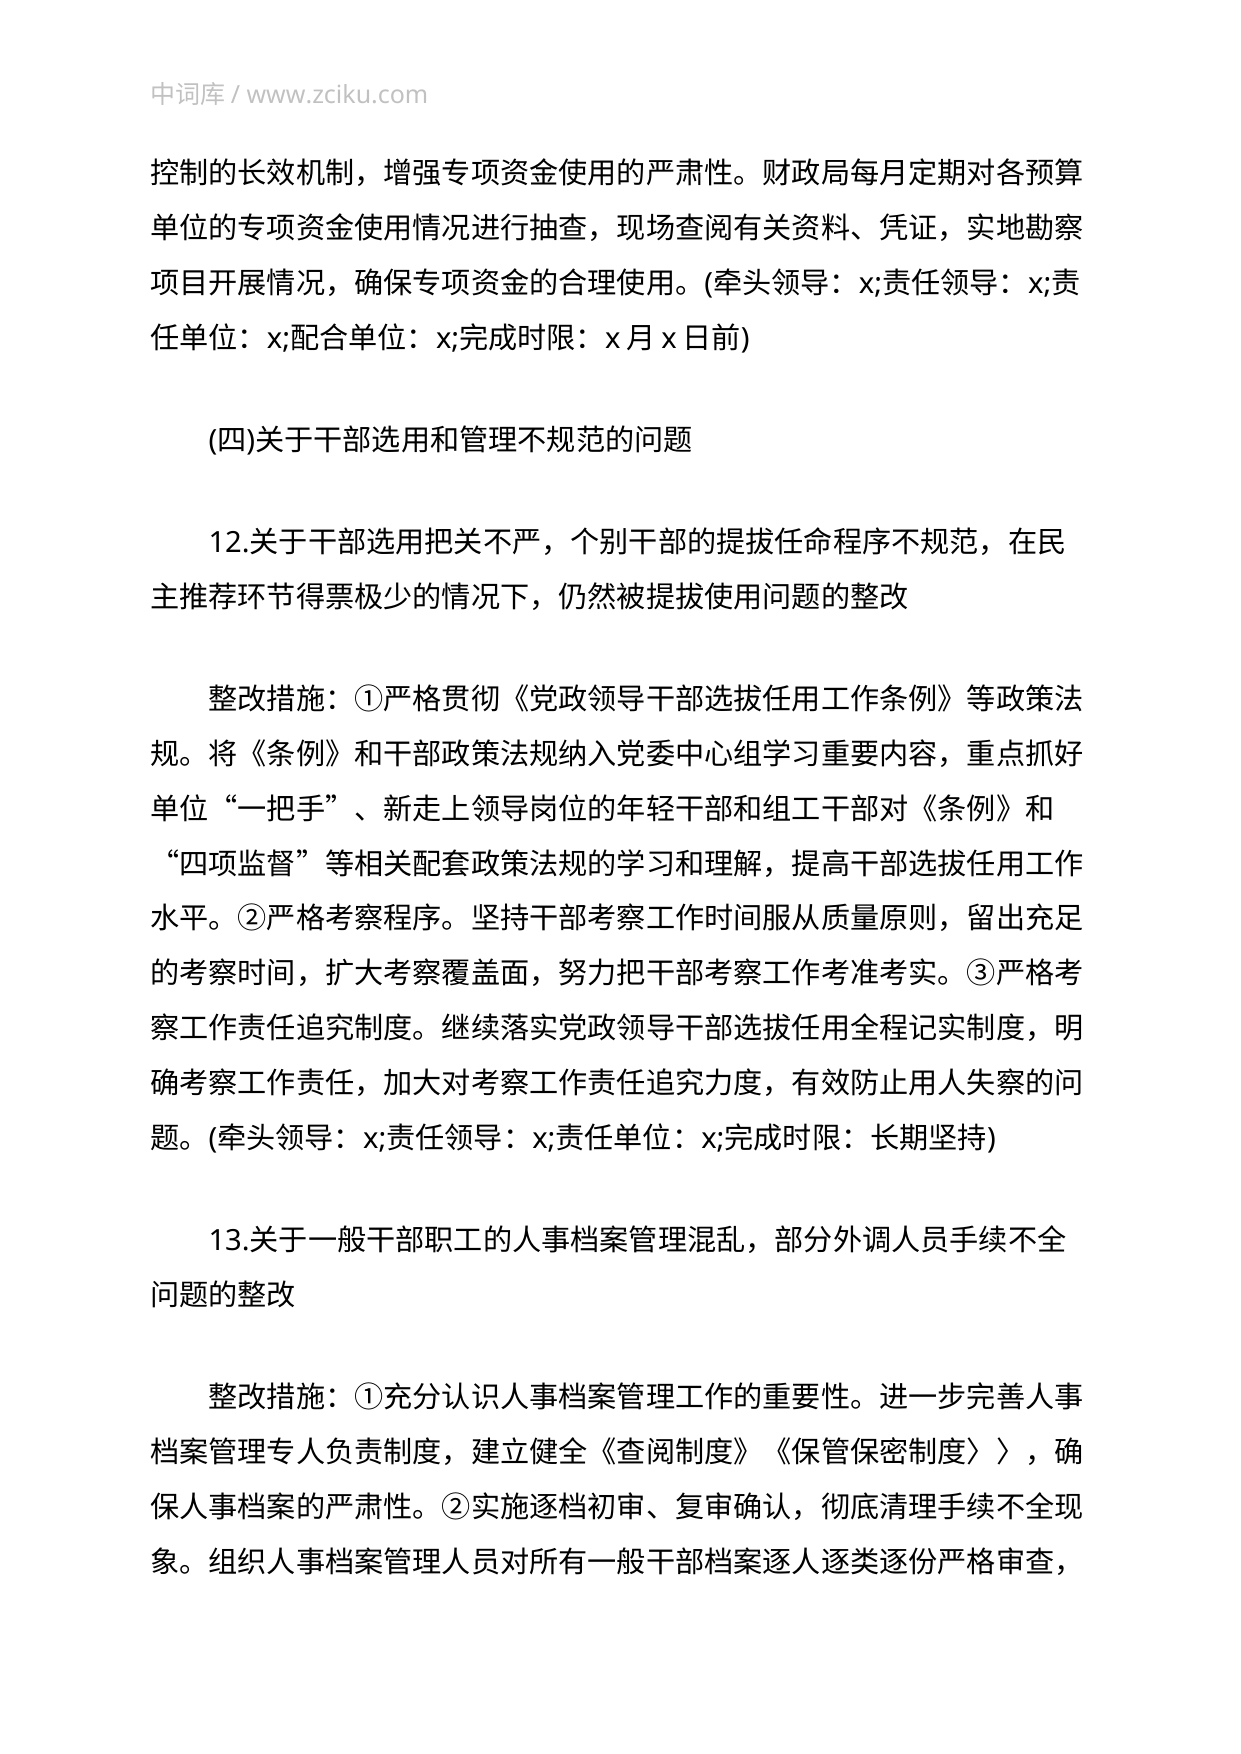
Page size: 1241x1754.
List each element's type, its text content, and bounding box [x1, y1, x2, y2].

text 12.关于干部选用把关不严，个别干部的提拔任命程序不规范，在民主推荐环节得票极少的情况下，仍然被提拔使用问题的整改 [150, 519, 1090, 616]
text 整改措施：①严格贯彻《党政领导干部选拔任用工作条例》等政策法规。将《条例》和干部政策法规纳入党委中心组学习重要内容，重点抓好单位“一把手”、新走上领导岗位的年轻干部和组工干部对《条例》和“四项监督”等相关配套政策法规的学习和理解，提高干部选拔任用工作水平。②严格考察程序。坚持干部考察工作时间服从质量原则，留出充足的考察时间，扩大考察覆盖面，努力把干部考察工作考准考实。③严格考察工作责任追究制度。继续落实党政领导干部选拔任用全程记实制度，明确考察工作责任，加大对考察工作责任追究力度，有效防止用人失察的问题。(牵头领导：x;责任领导：x;责任单位：x;完成时限：长期坚持) [150, 676, 1090, 1157]
text 13.关于一般干部职工的人事档案管理混乱，部分外调人员手续不全问题的整改 [150, 1217, 1090, 1314]
text (四)关于干部选用和管理不规范的问题 [150, 417, 1090, 459]
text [150, 150, 1090, 357]
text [150, 1373, 1090, 1580]
